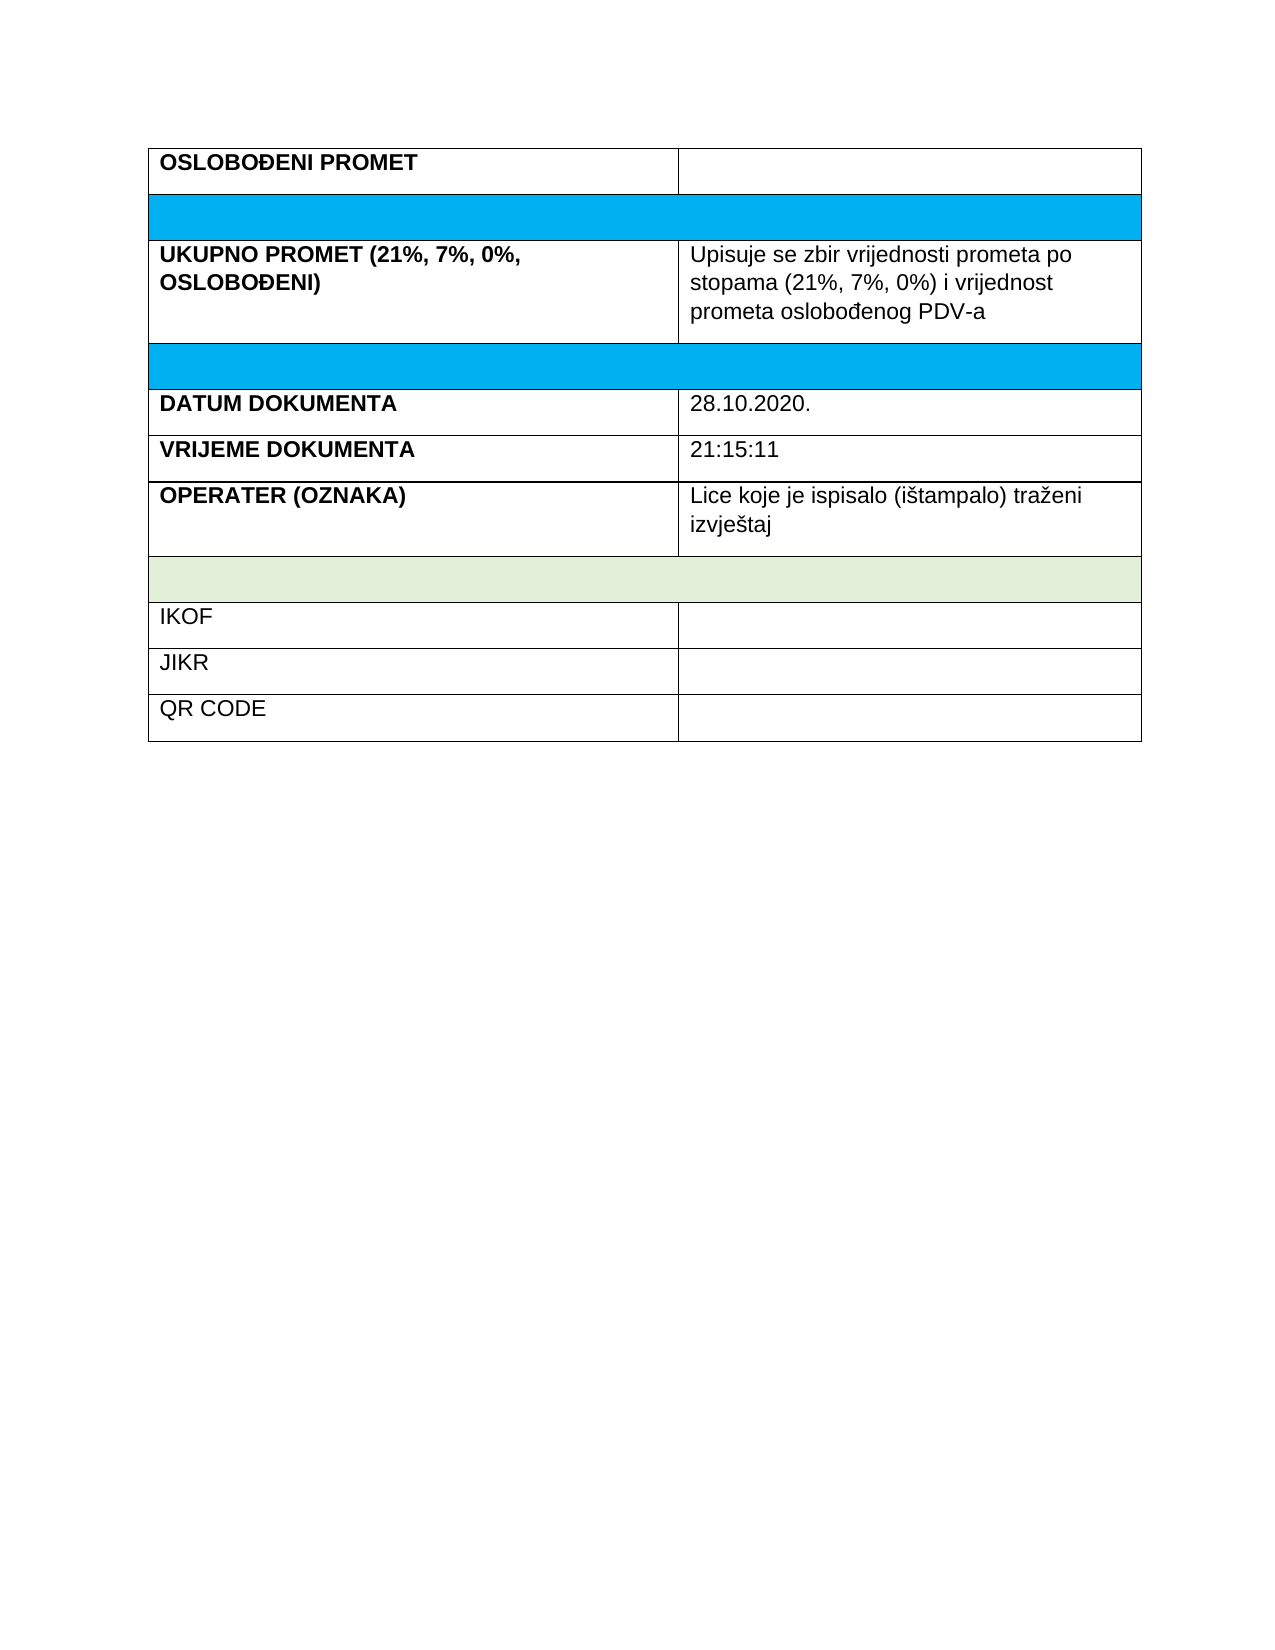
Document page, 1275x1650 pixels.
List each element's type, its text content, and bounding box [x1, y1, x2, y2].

table_cell Upisuje se zbir vrijednosti prometa po stopama (21%, 7%, 0%) i vrijednost prometa oslobođenog PDV-a [679, 241, 1141, 343]
table_cell 21:15:11 [679, 436, 1141, 481]
table_cell [149, 557, 1141, 602]
table_cell [149, 195, 1141, 240]
table_cell 28.10.2020. [679, 390, 1141, 435]
table_cell DATUM DOKUMENTA [149, 390, 678, 435]
table_cell Lice koje je ispisalo (ištampalo) traženi izvještaj [679, 483, 1141, 556]
table_cell [149, 344, 1141, 389]
table_cell QR CODE [149, 695, 678, 741]
table_cell [679, 695, 1141, 741]
table_cell [679, 149, 1141, 194]
table_cell JIKR [149, 649, 678, 694]
table_cell [679, 603, 1141, 648]
table_cell OSLOBOĐENI PROMET [149, 149, 678, 194]
table_cell VRIJEME DOKUMENTA [149, 436, 678, 481]
table_cell OPERATER (OZNAKA) [149, 483, 678, 556]
table_cell UKUPNO PROMET (21%, 7%, 0%, OSLOBOĐENI) [149, 241, 678, 343]
table_cell [679, 649, 1141, 694]
table_cell IKOF [149, 603, 678, 648]
